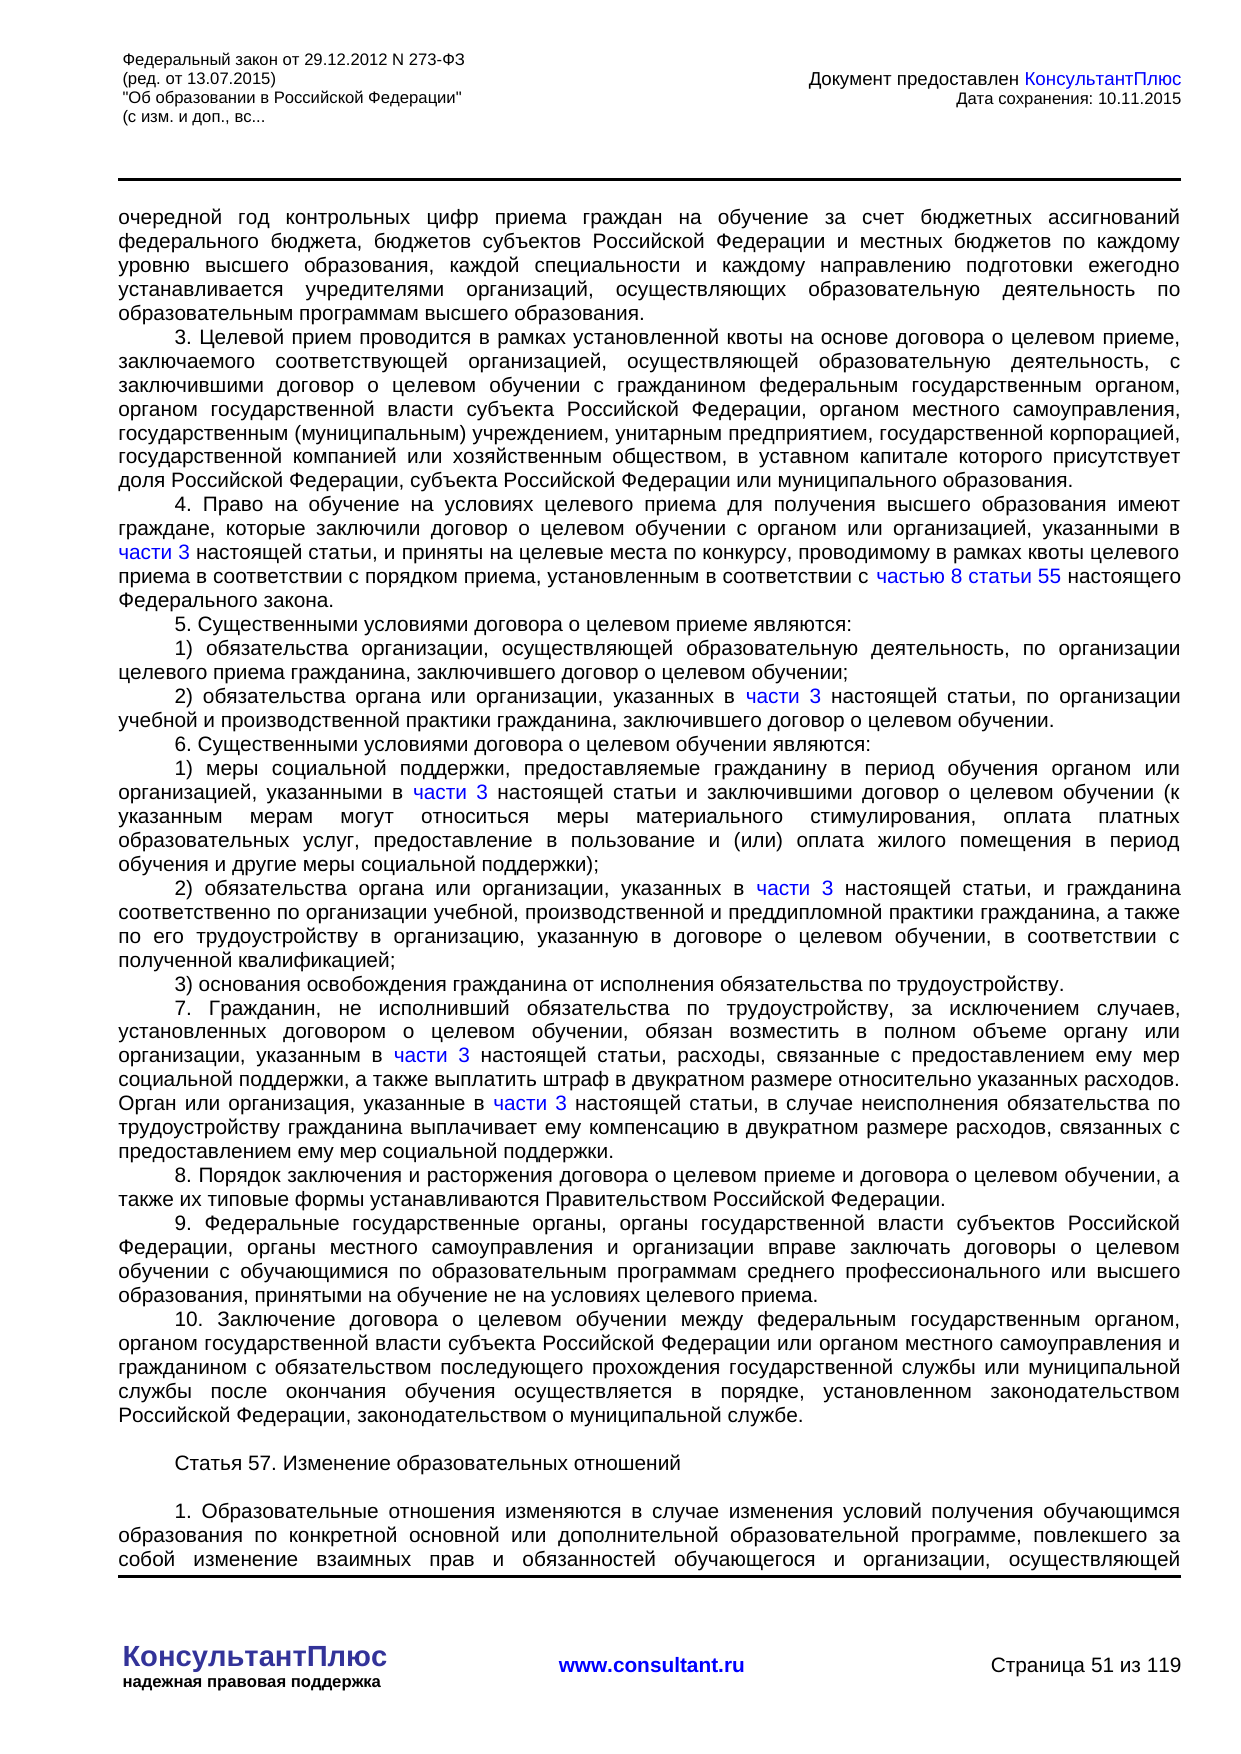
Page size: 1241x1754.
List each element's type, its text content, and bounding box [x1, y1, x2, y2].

text 8. Порядок заключения и расторжения договора о целевом приеме и договора о целевом обучении, а также их типовые формы устанавливаются Правительством Российской Федерации. [118, 1163, 1181, 1211]
text 3. Целевой прием проводится в рамках установленной квоты на основе договора о целевом приеме, заключаемого соответствующей организацией, осуществляющей образовательную деятельность, с заключившими договор о целевом обучении с гражданином федеральным государственным органом, органом государственной власти субъекта Российской Федерации, органом местного самоуправления, государственным (муниципальным) учреждением, унитарным предприятием, государственной корпорацией, государственной компанией или хозяйственным обществом, в уставном капитале которого присутствует доля Российской Федерации, субъекта Российской Федерации или муниципального образования. [118, 324, 1181, 492]
text Статья 57. Изменение образовательных отношений [118, 1451, 1181, 1474]
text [118, 1498, 1181, 1570]
text 3) основания освобождения гражданина от исполнения обязательства по трудоустройству. [118, 971, 1181, 995]
text 1) обязательства организации, осуществляющей образовательную деятельность, по организации целевого приема гражданина, заключившего договор о целевом обучении; [118, 636, 1181, 684]
text 2) обязательства органа или организации, указанных в части 3 настоящей статьи, и гражданина соответственно по организации учебной, производственной и преддипломной практики гражданина, а также по его трудоустройству в организацию, указанную в договоре о целевом обучении, в соответствии с полученной квалификацией; [118, 876, 1181, 971]
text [118, 205, 1181, 324]
text 5. Существенными условиями договора о целевом приеме являются: [118, 612, 1181, 636]
text 6. Существенными условиями договора о целевом обучении являются: [118, 732, 1181, 756]
text 10. Заключение договора о целевом обучении между федеральным государственным органом, органом государственной власти субъекта Российской Федерации или органом местного самоуправления и гражданином с обязательством последующего прохождения государственной службы или муниципальной службы после окончания обучения осуществляется в порядке, установленном законодательством Российской Федерации, законодательством о муниципальной службе. [118, 1307, 1181, 1427]
text 4. Право на обучение на условиях целевого приема для получения высшего образования имеют граждане, которые заключили договор о целевом обучении с органом или организацией, указанными в части 3 настоящей статьи, и приняты на целевые места по конкурсу, проводимому в рамках квоты целевого приема в соответствии с порядком приема, установленным в соответствии с частью 8 статьи 55 настоящего Федерального закона. [118, 492, 1181, 612]
text 9. Федеральные государственные органы, органы государственной власти субъектов Российской Федерации, органы местного самоуправления и организации вправе заключать договоры о целевом обучении с обучающимися по образовательным программам среднего профессионального или высшего образования, принятыми на обучение не на условиях целевого приема. [118, 1211, 1181, 1307]
text 1) меры социальной поддержки, предоставляемые гражданину в период обучения органом или организацией, указанными в части 3 настоящей статьи и заключившими договор о целевом обучении (к указанным мерам могут относиться меры материального стимулирования, оплата платных образовательных услуг, предоставление в пользование и (или) оплата жилого помещения в период обучения и другие меры социальной поддержки); [118, 756, 1181, 876]
text 7. Гражданин, не исполнивший обязательства по трудоустройству, за исключением случаев, установленных договором о целевом обучении, обязан возместить в полном объеме органу или организации, указанным в части 3 настоящей статьи, расходы, связанные с предоставлением ему мер социальной поддержки, а также выплатить штраф в двукратном размере относительно указанных расходов. Орган или организация, указанные в части 3 настоящей статьи, в случае неисполнения обязательства по трудоустройству гражданина выплачивает ему компенсацию в двукратном размере расходов, связанных с предоставлением ему мер социальной поддержки. [118, 995, 1181, 1163]
text 2) обязательства органа или организации, указанных в части 3 настоящей статьи, по организации учебной и производственной практики гражданина, заключившего договор о целевом обучении. [118, 684, 1181, 732]
